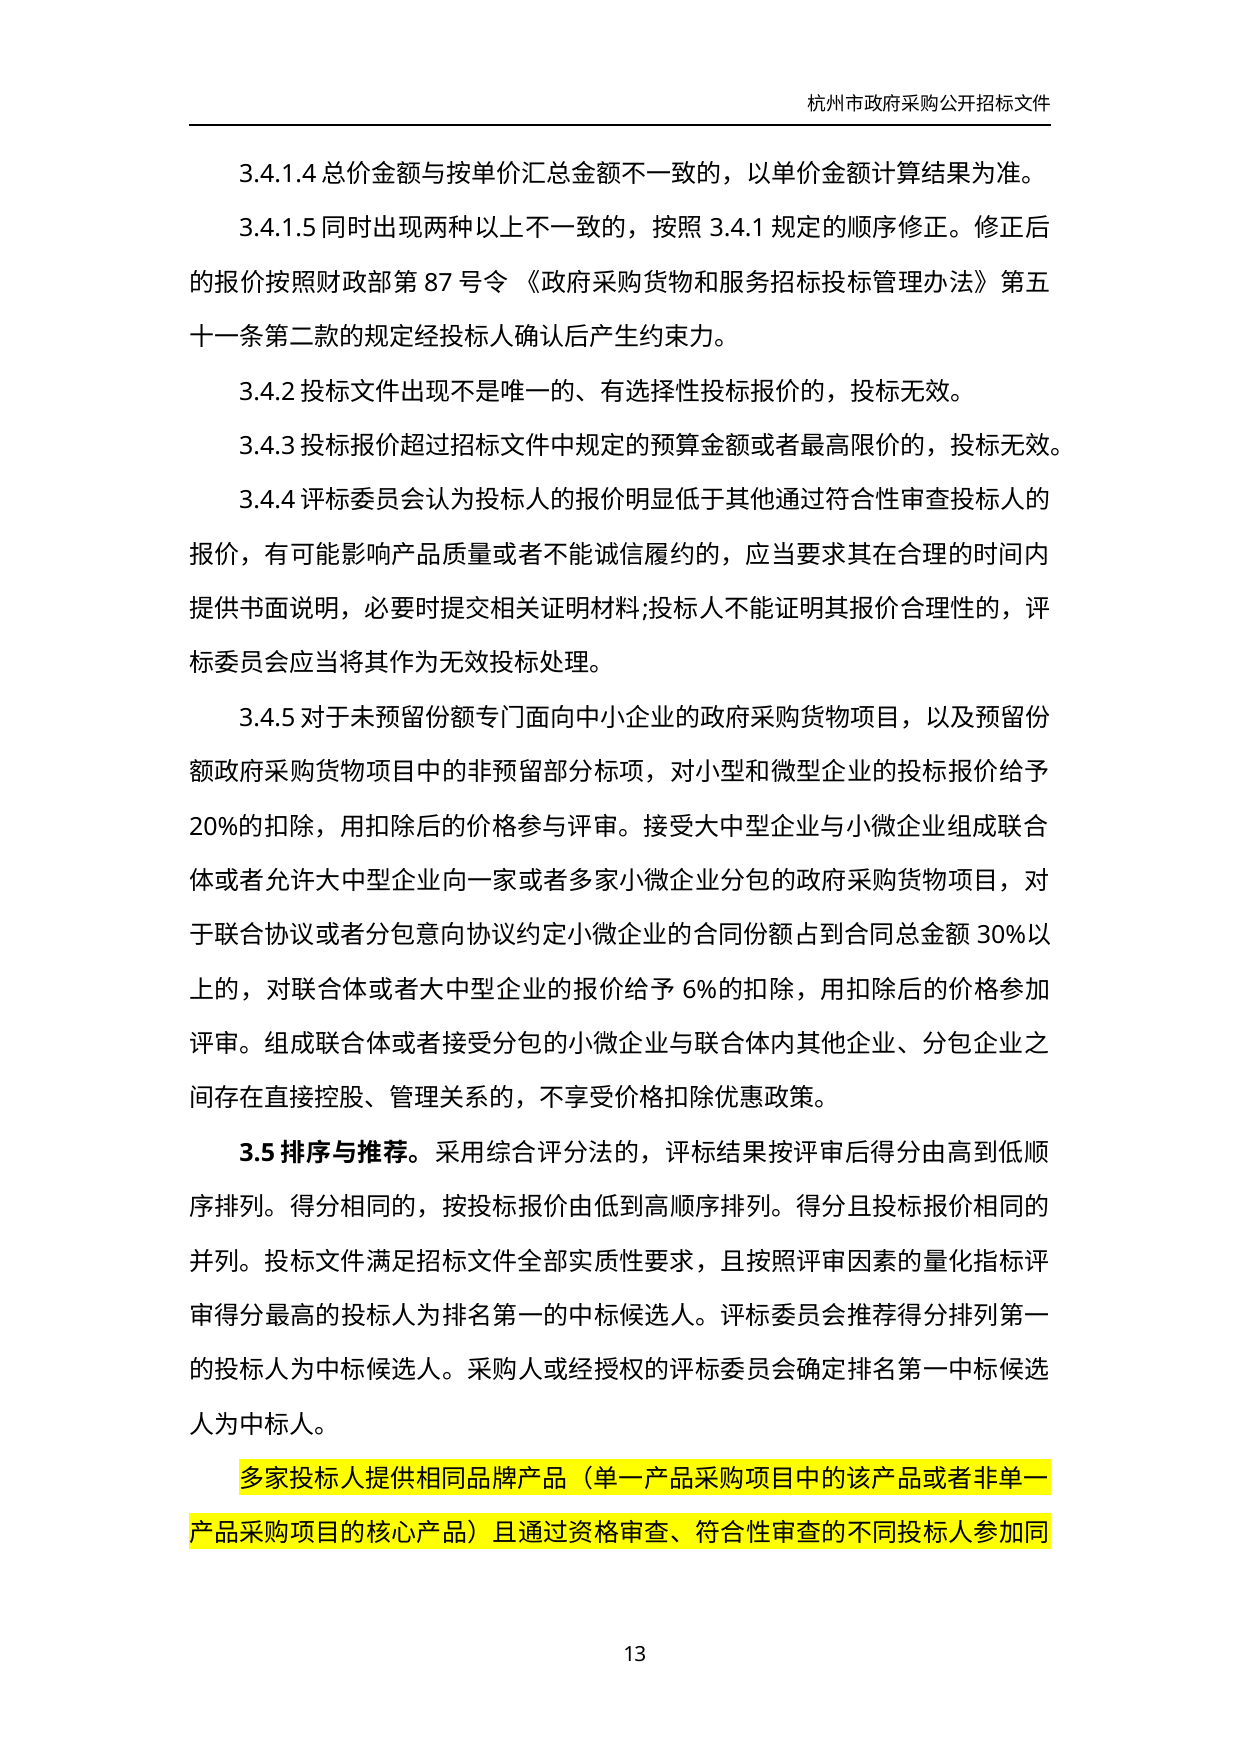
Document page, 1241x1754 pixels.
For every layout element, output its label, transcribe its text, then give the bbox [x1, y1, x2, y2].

text 3.4.1.5同时出现两种以上不一致的，按照3.4.1规定的顺序修正。修正后的报价按照财政部第87号令 《政府采购货物和服务招标投标管理办法》第五十一条第二款的规定经投标人确认后产生约束力。 [189, 208, 1051, 353]
text 3.4.2投标文件出现不是唯一的、有选择性投标报价的，投标无效。 [189, 371, 1051, 407]
text 3.4.1.4总价金额与按单价汇总金额不一致的，以单价金额计算结果为准。 [189, 153, 1051, 190]
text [189, 1458, 1051, 1513]
text 3.4.3投标报价超过招标文件中规定的预算金额或者最高限价的，投标无效。 [189, 425, 1051, 462]
text 3.4.4评标委员会认为投标人的报价明显低于其他通过符合性审查投标人的报价，有可能影响产品质量或者不能诚信履约的，应当要求其在合理的时间内提供书面说明，必要时提交相关证明材料;投标人不能证明其报价合理性的，评标委员会应当将其作为无效投标处理。 [189, 480, 1051, 679]
text 3.5排序与推荐。采用综合评分法的，评标结果按评审后得分由高到低顺序排列。得分相同的，按投标报价由低到高顺序排列。得分且投标报价相同的并列。投标文件满足招标文件全部实质性要求，且按照评审因素的量化指标评审得分最高的投标人为排名第一的中标候选人。评标委员会推荐得分排列第一的投标人为中标候选人。采购人或经授权的评标委员会确定排名第一中标候选人为中标人。 [189, 1132, 1051, 1440]
text 3.4.5对于未预留份额专门面向中小企业的政府采购货物项目，以及预留份额政府采购货物项目中的非预留部分标项，对小型和微型企业的投标报价给予20%的扣除，用扣除后的价格参与评审。接受大中型企业与小微企业组成联合体或者允许大中型企业向一家或者多家小微企业分包的政府采购货物项目，对于联合协议或者分包意向协议约定小微企业的合同份额占到合同总金额30%以上的，对联合体或者大中型企业的报价给予6%的扣除，用扣除后的价格参加评审。组成联合体或者接受分包的小微企业与联合体内其他企业、分包企业之间存在直接控股、管理关系的，不享受价格扣除优惠政策。 [189, 697, 1051, 1114]
